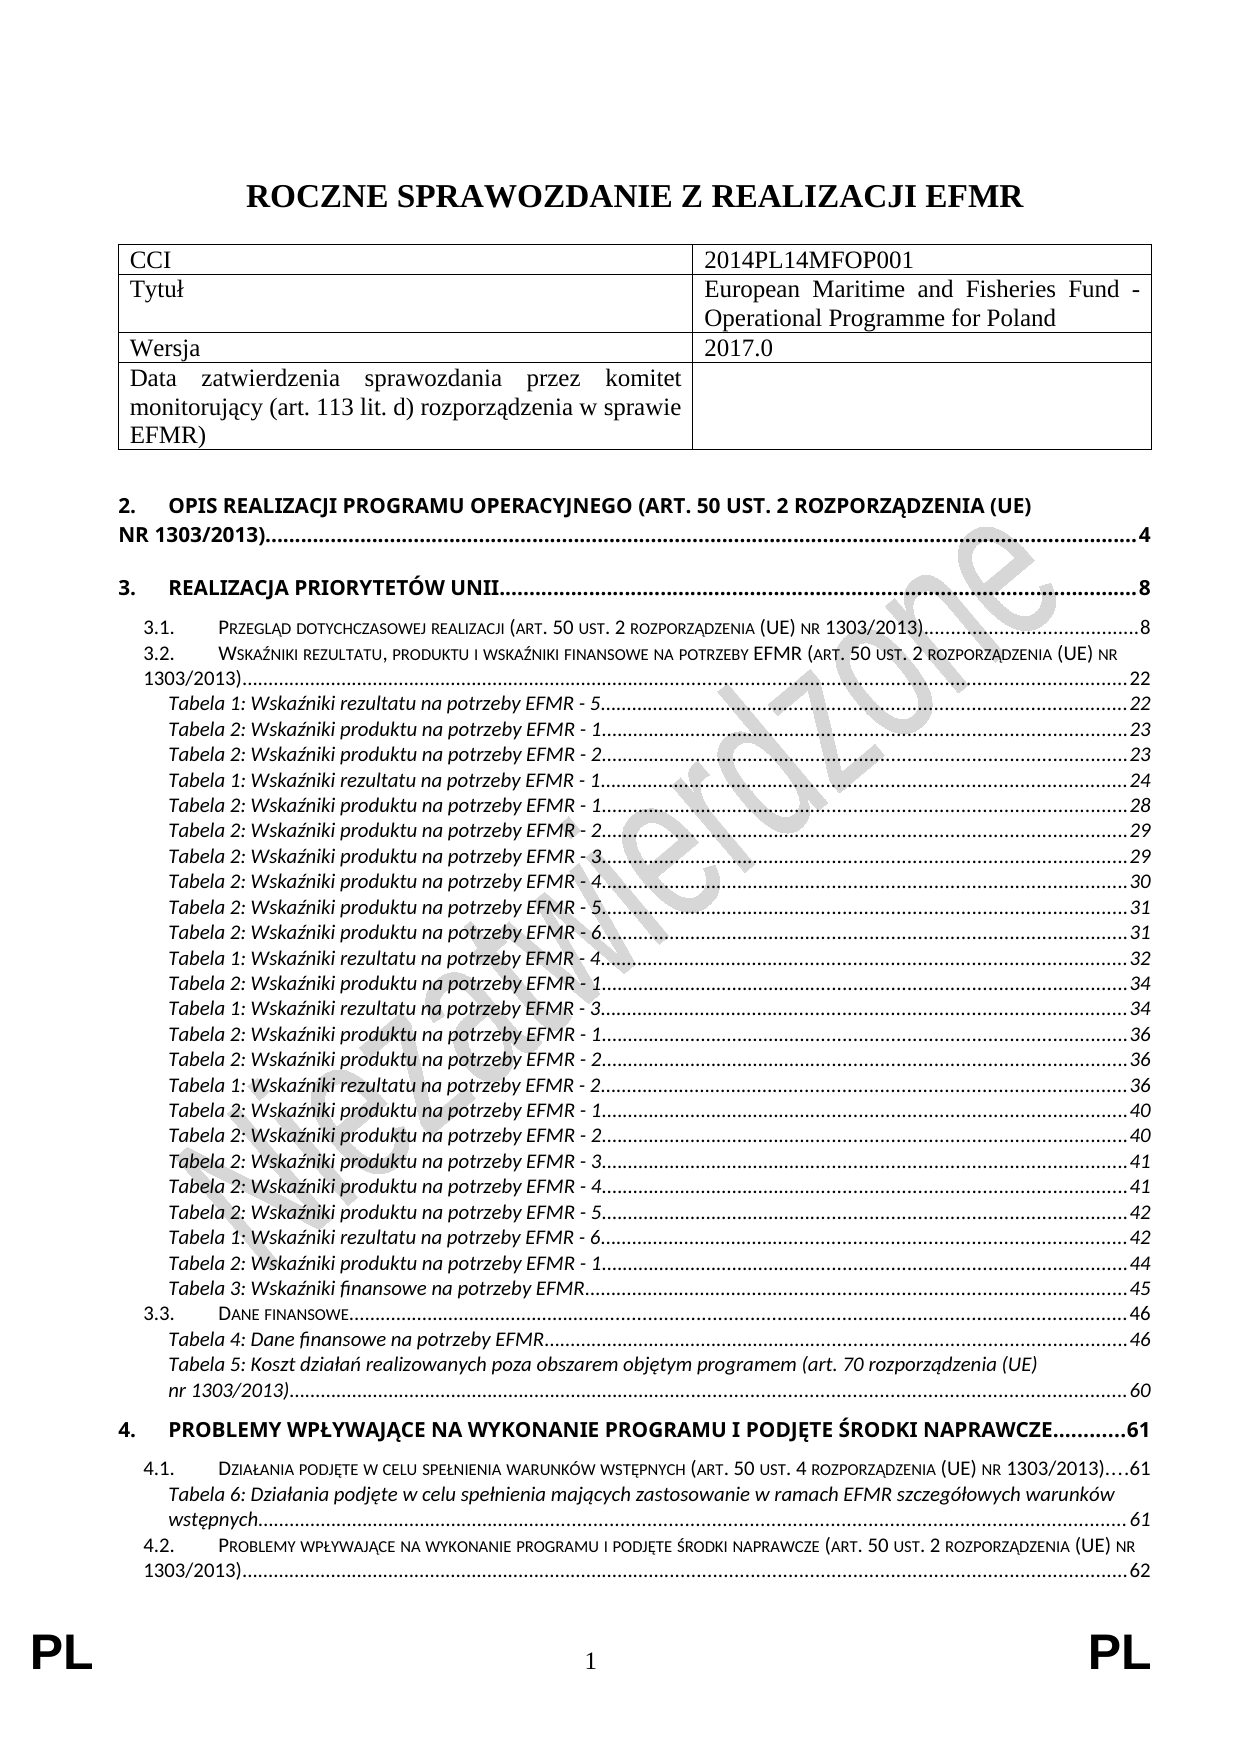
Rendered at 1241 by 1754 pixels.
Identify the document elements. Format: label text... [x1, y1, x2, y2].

text Tabela 2: Wskaźniki produktu na potrzeby EFMR - 4 41 [168, 1173, 1152, 1199]
text Tabela 2: Wskaźniki produktu na potrzeby EFMR - 2 40 [168, 1123, 1152, 1148]
text Tabela 2: Wskaźniki produktu na potrzeby EFMR - 1 36 [168, 1021, 1152, 1046]
text 3.3. Dane finansowe 46 [143, 1301, 1152, 1326]
text Tabela 5: Koszt działań realizowanych poza obszarem objętym programem (art. 70 rozporządzenia (UE) nr 1303/2013) 60 [168, 1351, 1152, 1402]
text Tabela 1: Wskaźniki rezultatu na potrzeby EFMR - 2 36 [168, 1072, 1152, 1097]
text Tabela 2: Wskaźniki produktu na potrzeby EFMR - 2 36 [168, 1046, 1152, 1072]
text 3.2. Wskaźniki rezultatu, produktu i wskaźniki finansowe na potrzeby EFMR (art. 50 ust. 2 rozporządzenia (UE) nr 1303/2013) 22 [143, 640, 1152, 691]
text 4.2. Problemy wpływające na wykonanie programu i podjęte środki naprawcze (art. 50 ust. 2 rozporządzenia (UE) nr 1303/2013) 62 [143, 1532, 1152, 1583]
table_header 2014PL14MFOP001 [693, 245, 1151, 273]
text 4. PROBLEMY WPŁYWAJĄCE NA WYKONANIE PROGRAMU I PODJĘTE ŚRODKI NAPRAWCZE 61 [118, 1415, 1152, 1443]
text Tabela 1: Wskaźniki rezultatu na potrzeby EFMR - 6 42 [168, 1224, 1152, 1250]
text Tabela 4: Dane finansowe na potrzeby EFMR 46 [168, 1326, 1152, 1351]
table_cell Tytuł [119, 275, 692, 332]
table_cell Wersja [119, 333, 692, 362]
text Tabela 2: Wskaźniki produktu na potrzeby EFMR - 3 41 [168, 1148, 1152, 1173]
text Tabela 1: Wskaźniki rezultatu na potrzeby EFMR - 1 24 [168, 767, 1152, 792]
text 3.1. Przegląd dotychczasowej realizacji (art. 50 ust. 2 rozporządzenia (UE) nr 1303/2013) 8 [143, 614, 1152, 640]
text Tabela 2: Wskaźniki produktu na potrzeby EFMR - 1 23 [168, 716, 1152, 741]
text Tabela 1: Wskaźniki rezultatu na potrzeby EFMR - 4 32 [168, 945, 1152, 970]
text 3. Realizacja priorytetów Unii 8 [118, 573, 1152, 602]
text Tabela 6: Działania podjęte w celu spełnienia mających zastosowanie w ramach EFMR szczegółowych warunków wstępnych 61 [168, 1481, 1152, 1532]
text Tabela 2: Wskaźniki produktu na potrzeby EFMR - 5 42 [168, 1199, 1152, 1224]
text Tabela 2: Wskaźniki produktu na potrzeby EFMR - 5 31 [168, 894, 1152, 919]
table_header CCI [119, 245, 692, 273]
text Tabela 3: Wskaźniki finansowe na potrzeby EFMR 45 [168, 1275, 1152, 1301]
text Tabela 2: Wskaźniki produktu na potrzeby EFMR - 4 30 [168, 868, 1152, 894]
text 2. Opis realizacji programu operacyjnego (art. 50 ust. 2 rozporządzenia (UE) nr 1303/2013) 4 [118, 491, 1152, 548]
text Tabela 2: Wskaźniki produktu na potrzeby EFMR - 2 23 [168, 741, 1152, 767]
text Tabela 2: Wskaźniki produktu na potrzeby EFMR - 1 44 [168, 1250, 1152, 1275]
text Tabela 2: Wskaźniki produktu na potrzeby EFMR - 2 29 [168, 818, 1152, 843]
text Tabela 2: Wskaźniki produktu na potrzeby EFMR - 1 40 [168, 1097, 1152, 1123]
table_cell Data zatwierdzenia sprawozdania przez komitet monitorujący (art. 113 lit. d) rozporządzenia w sprawie EFMR) [119, 363, 692, 449]
text Tabela 1: Wskaźniki rezultatu na potrzeby EFMR - 5 22 [168, 691, 1152, 716]
table_cell [693, 363, 1151, 449]
table_cell European Maritime and Fisheries Fund - Operational Programme for Poland [693, 275, 1151, 332]
text Tabela 2: Wskaźniki produktu na potrzeby EFMR - 6 31 [168, 919, 1152, 945]
text Tabela 2: Wskaźniki produktu na potrzeby EFMR - 1 28 [168, 792, 1152, 818]
title ROCZNE SPRAWOZDANIE Z REALIZACJI EFMR [118, 177, 1152, 215]
text Tabela 1: Wskaźniki rezultatu na potrzeby EFMR - 3 34 [168, 996, 1152, 1021]
table_cell 2017.0 [693, 333, 1151, 362]
text Tabela 2: Wskaźniki produktu na potrzeby EFMR - 1 34 [168, 970, 1152, 996]
text 4.1. Działania podjęte w celu spełnienia warunków wstępnych (art. 50 ust. 4 rozporządzenia (UE) nr 1303/2013) 61 [143, 1456, 1152, 1481]
text Tabela 2: Wskaźniki produktu na potrzeby EFMR - 3 29 [168, 843, 1152, 868]
